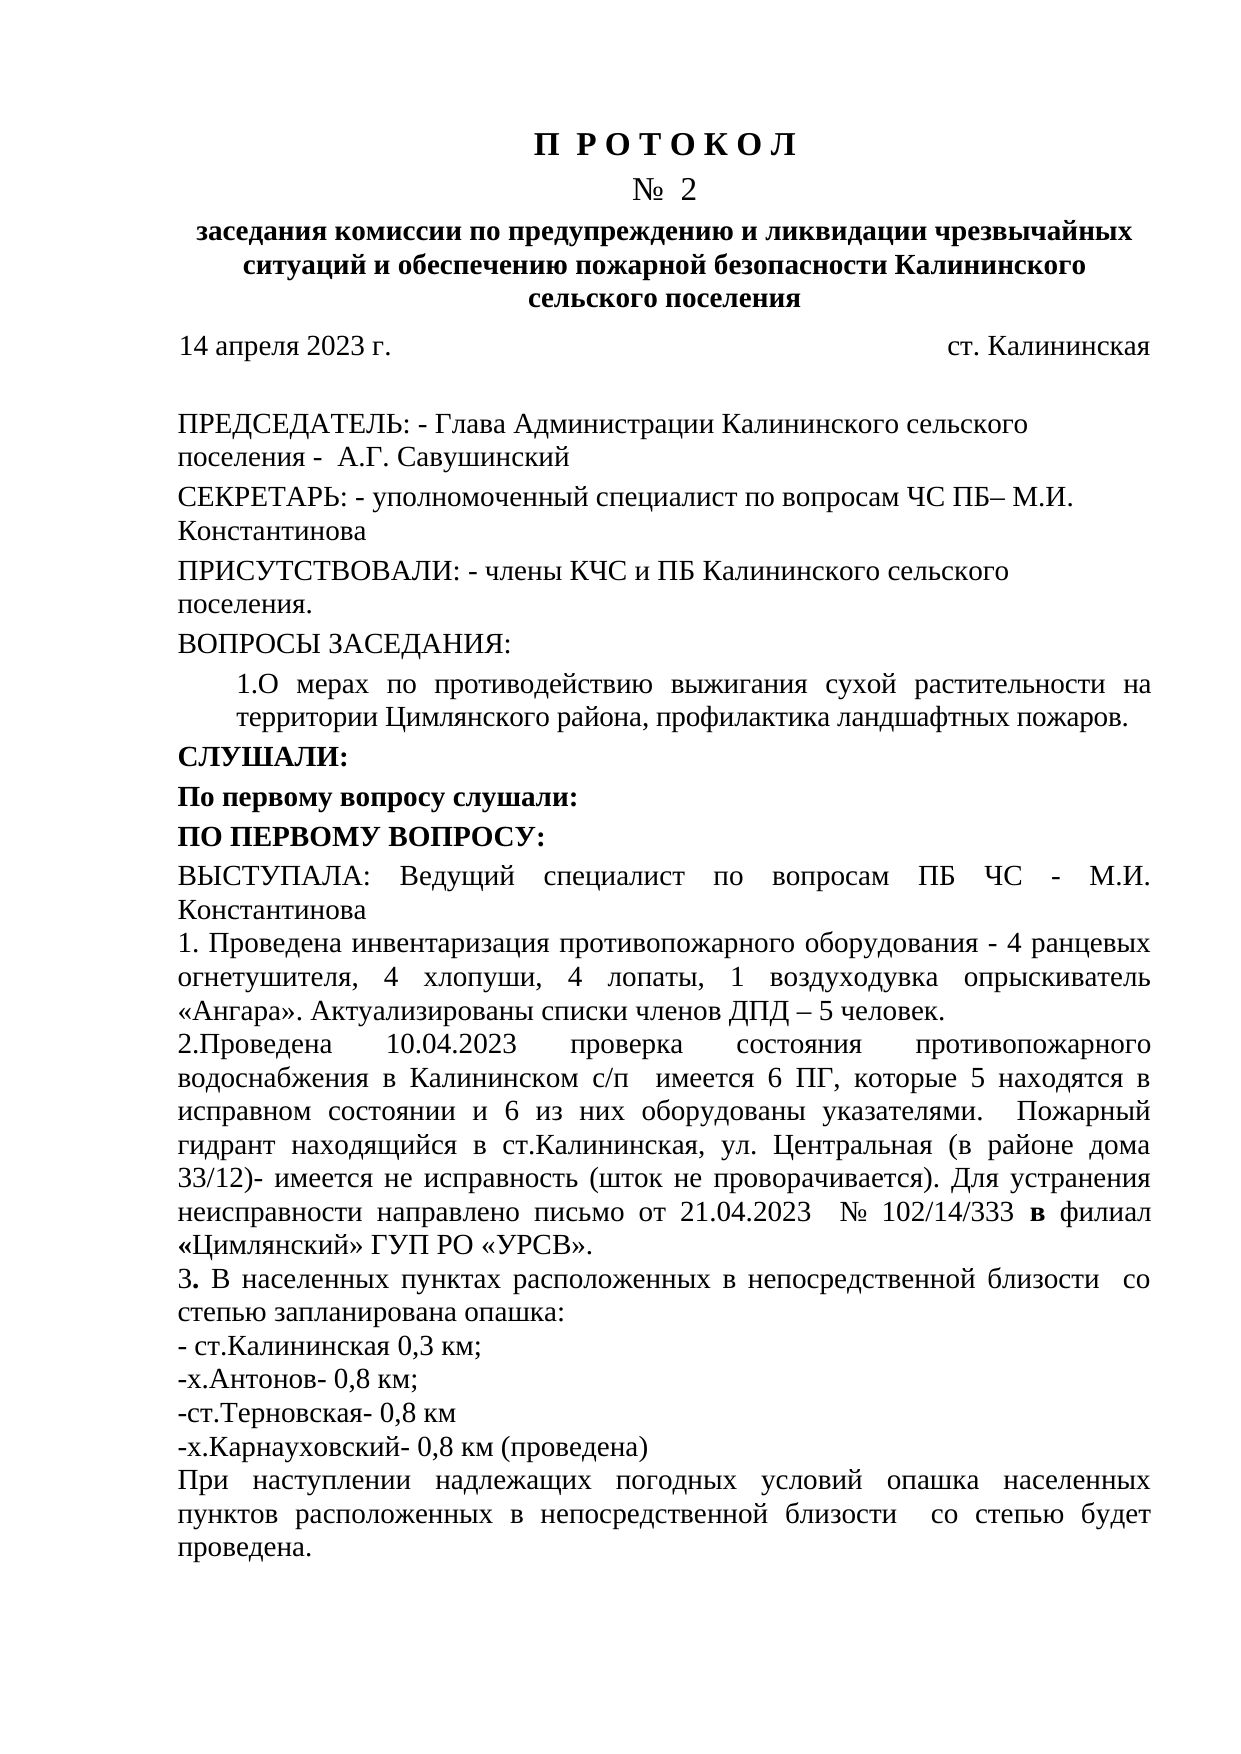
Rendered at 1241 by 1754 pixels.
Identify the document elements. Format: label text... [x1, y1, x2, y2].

text По первому вопросу слушали: [177, 779, 1152, 812]
text СЕКРЕТАРЬ: - уполномоченный специалист по вопросам ЧС ПБ– М.И. Константинова [177, 479, 1152, 546]
text - ст.Калининская 0,3 км; [177, 1328, 1152, 1362]
text ПО ПЕРВОМУ ВОПРОСУ: [177, 819, 1152, 852]
text -х.Карнауховский- 0,8 км (проведена) [177, 1429, 1152, 1462]
text заседания комиссии по предупреждению и ликвидации чрезвычайных ситуаций и обеспечению пожарной безопасности Калининского сельского поселения [177, 213, 1152, 314]
text При наступлении надлежащих погодных условий опашка населенных пунктов расположенных в непосредственной близости со степью будет проведена. [177, 1462, 1152, 1563]
text -ст.Терновская- 0,8 км [177, 1395, 1152, 1429]
table_header 14 апреля 2023 г. [177, 320, 675, 369]
text 2.Проведена 10.04.2023 проверка состояния противопожарного водоснабжения в Калининском с/п имеется 6 ПГ, которые 5 находятся в исправном состоянии и 6 из них оборудованы указателями. Пожарный гидрант находящийся в ст.Калининская, ул. Центральная (в районе дома 33/12)- имеется не исправность (шток не проворачивается). Для устранения неисправности направлено письмо от 21.04.2023 № 102/14/333 в филиал «Цимлянский» ГУП РО «УРСВ». [177, 1026, 1152, 1261]
title ВЫСТУПАЛА: Ведущий специалист по вопросам ПБ ЧС - М.И. Константинова [177, 858, 1152, 926]
text ВОПРОСЫ ЗАСЕДАНИЯ: [177, 626, 1152, 659]
text П Р О Т О К О Л [177, 124, 1152, 163]
text № 2 [177, 169, 1152, 207]
text 1. Проведена инвентаризация противопожарного оборудования - 4 ранцевых огнетушителя, 4 хлопуши, 4 лопаты, 1 воздуходувка опрыскиватель «Ангара». Актуализированы списки членов ДПД – 5 человек. [177, 926, 1152, 1026]
text -х.Антонов- 0,8 км; [177, 1362, 1152, 1395]
text ПРЕДСЕДАТЕЛЬ: - Глава Администрации Калининского сельского поселения - А.Г. Савушинский [177, 406, 1152, 473]
text 1.О мерах по противодействию выжигания сухой растительности на территории Цимлянского района, профилактика ландшафтных пожаров. [236, 666, 1152, 733]
table_header ст. Калининская [675, 320, 1152, 369]
text 3. В населенных пунктах расположенных в непосредственной близости со степью запланирована опашка: [177, 1261, 1152, 1328]
text СЛУШАЛИ: [177, 739, 1152, 773]
text ПРИСУТСТВОВАЛИ: - члены КЧС и ПБ Калининского сельского поселения. [177, 553, 1152, 620]
